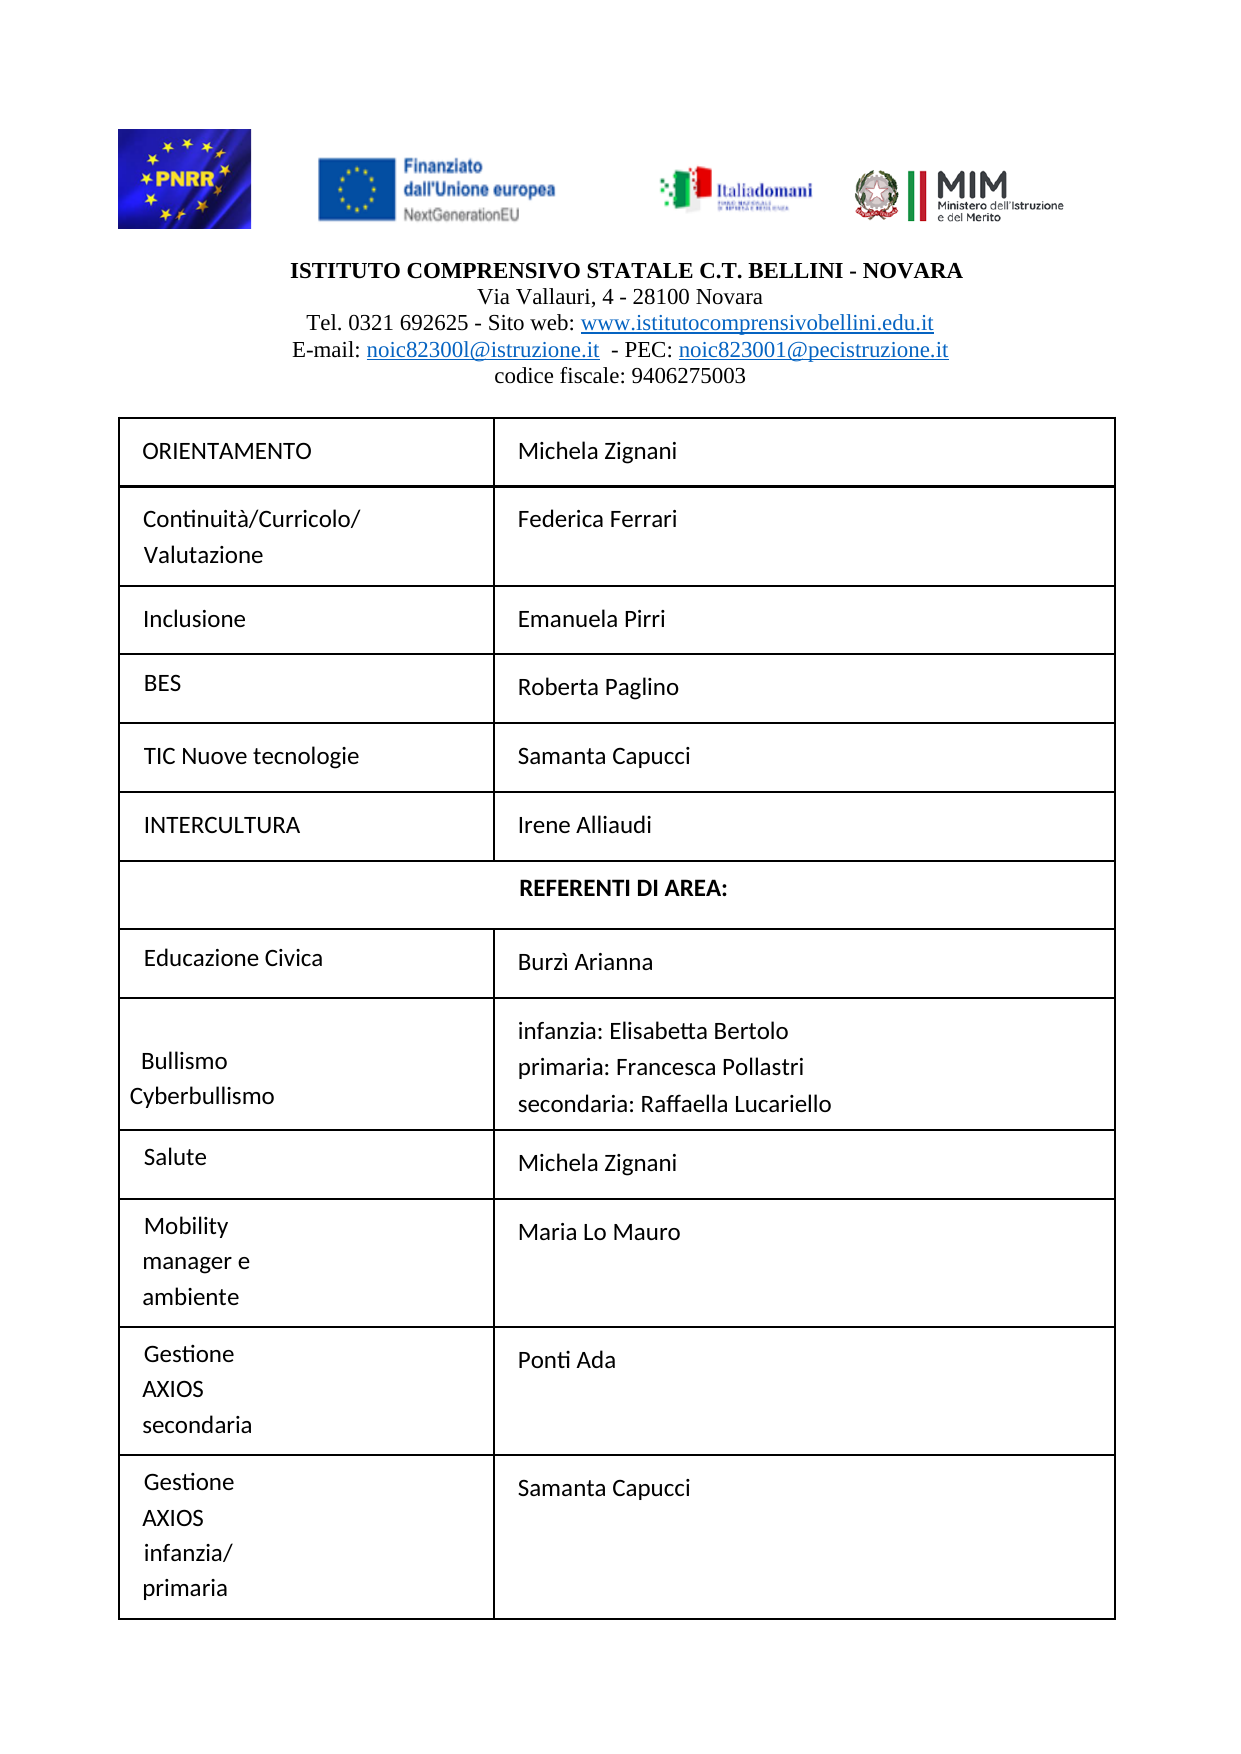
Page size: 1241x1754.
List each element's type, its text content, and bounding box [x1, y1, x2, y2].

picture [632, 150, 1074, 229]
table_cell BES [120, 655, 493, 722]
table_cell Educazione Civica [120, 930, 493, 997]
table_cell Gestione AXIOS secondaria [120, 1328, 493, 1454]
table_cell Federica Ferrari [495, 488, 1114, 584]
table_cell Ponti Ada [495, 1328, 1114, 1454]
picture [313, 149, 576, 229]
table_cell Roberta Paglino [495, 655, 1114, 722]
table_cell Mobility manager e ambiente [120, 1200, 493, 1326]
table_cell INTERCULTURA [120, 793, 493, 859]
table_cell Emanuela Pirri [495, 587, 1114, 653]
table_cell Irene Alliaudi [495, 793, 1114, 859]
table_cell Continuità/Curricolo/Valutazione [120, 488, 493, 584]
table_cell Bullismo Cyberbullismo [120, 999, 493, 1129]
table_cell infanzia: Elisabetta Bertolo primaria: Francesca Pollastri secondaria: Raffaella Lucariello [495, 999, 1114, 1129]
table_cell ORIENTAMENTO [120, 419, 493, 485]
table_cell Salute [120, 1131, 493, 1197]
table_cell REFERENTI DI AREA: [120, 862, 1114, 928]
table_cell Maria Lo Mauro [495, 1200, 1114, 1326]
picture [118, 129, 252, 229]
table_cell Inclusione [120, 587, 493, 653]
table_cell Burzì Arianna [495, 930, 1114, 997]
table_cell Samanta Capucci [495, 1456, 1114, 1617]
table_cell Samanta Capucci [495, 724, 1114, 791]
table_cell Michela Zignani [495, 419, 1114, 485]
table_cell TIC Nuove tecnologie [120, 724, 493, 791]
table_cell Michela Zignani [495, 1131, 1114, 1197]
table_cell Gestione AXIOS infanzia/primaria [120, 1456, 493, 1617]
